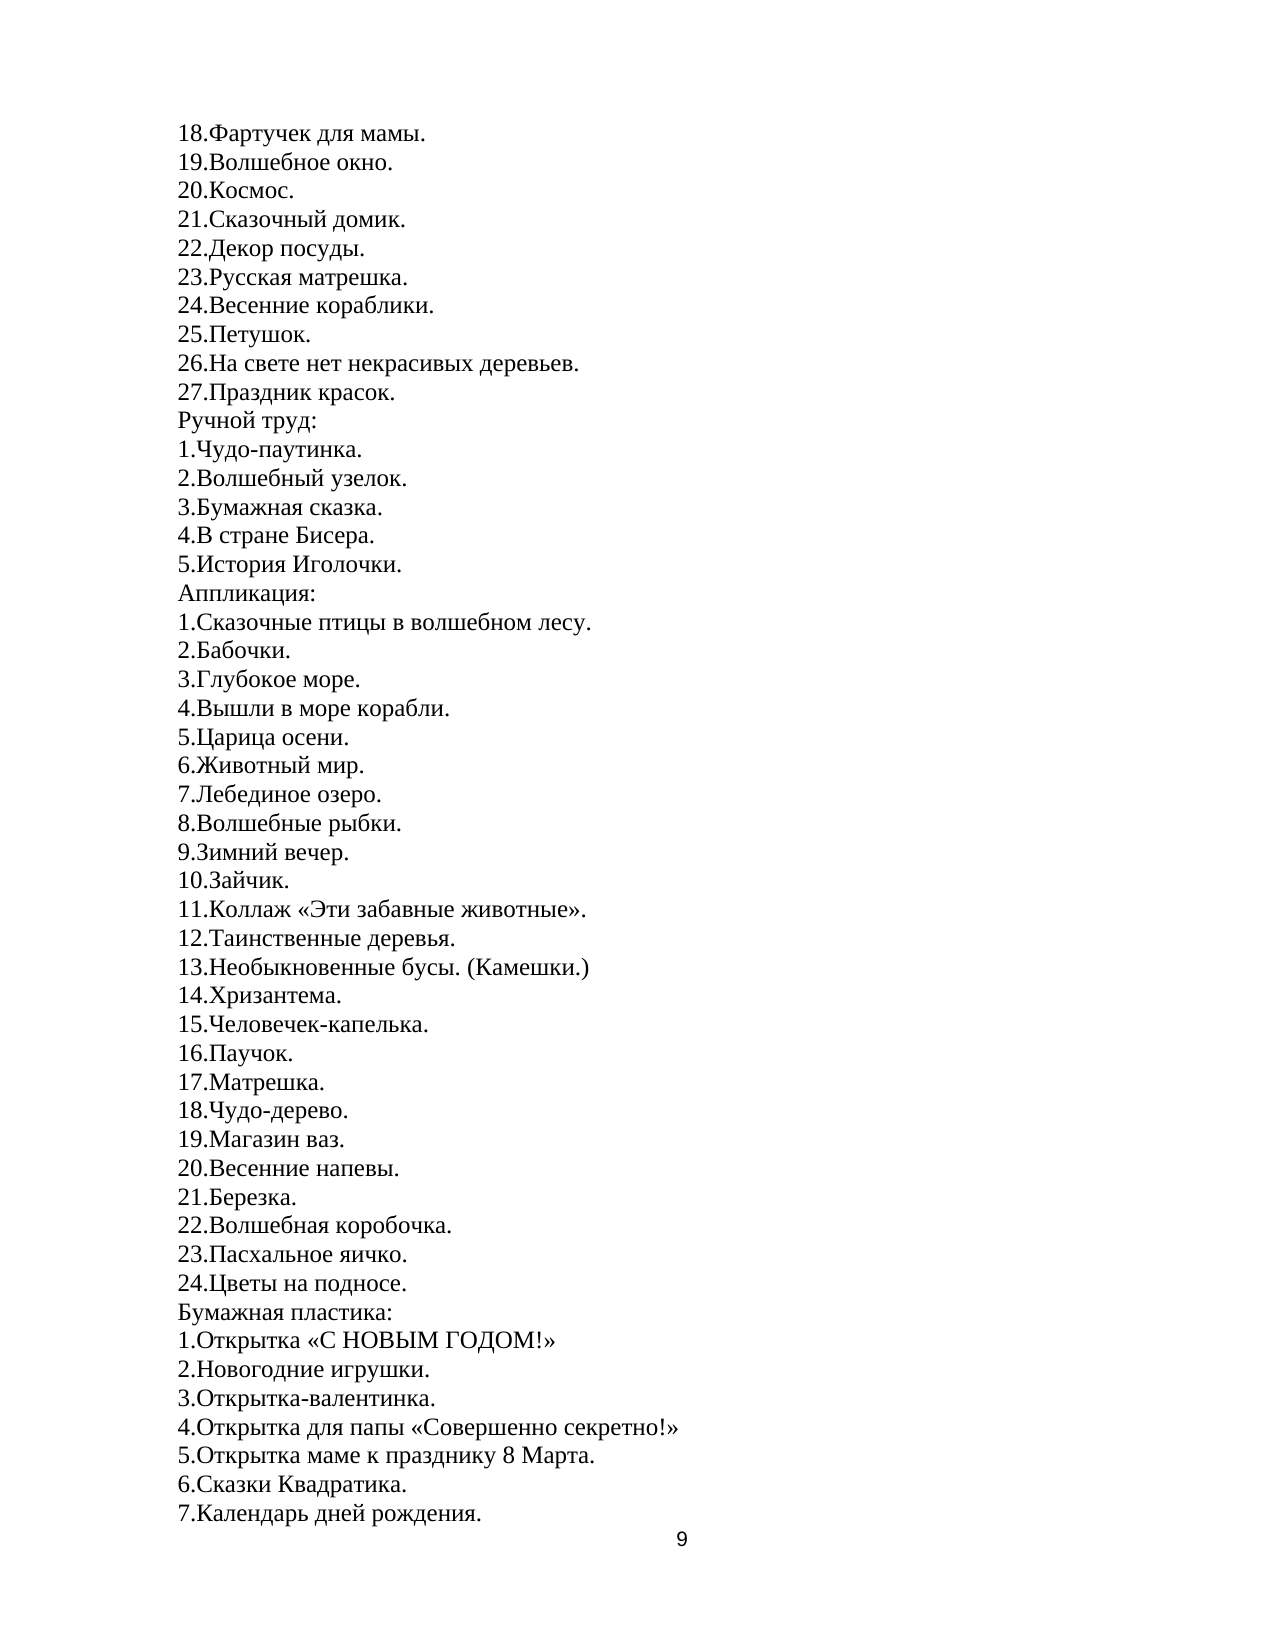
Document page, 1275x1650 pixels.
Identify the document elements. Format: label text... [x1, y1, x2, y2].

text 20.Весенние напевы. [177, 1153, 1186, 1182]
text 4.Вышли в море корабли. [177, 693, 1186, 722]
text 10.Зайчик. [177, 866, 1186, 894]
text 15.Человечек-капелька. [177, 1009, 1186, 1038]
text 8.Волшебные рыбки. [177, 808, 1186, 837]
text 19.Магазин ваз. [177, 1124, 1186, 1153]
text 3.Открытка-валентинка. [177, 1383, 1186, 1412]
text 12.Таинственные деревья. [177, 923, 1186, 952]
text Ручной труд: [177, 406, 1186, 434]
text 22.Декор посуды. [177, 233, 1186, 262]
text 1.Сказочные птицы в волшебном лесу. [177, 607, 1186, 636]
text 17.Матрешка. [177, 1067, 1186, 1096]
text 23.Пасхальное яичко. [177, 1239, 1186, 1268]
text 2.Волшебный узелок. [177, 463, 1186, 492]
text 6.Сказки Квадратика. [177, 1469, 1186, 1498]
text 23.Русская матрешка. [177, 262, 1186, 291]
text 3.Бумажная сказка. [177, 492, 1186, 521]
text 25.Петушок. [177, 319, 1186, 348]
text 21.Березка. [177, 1182, 1186, 1211]
text 5.История Иголочки. [177, 549, 1186, 578]
text 4.Открытка для папы «Совершенно секретно!» [177, 1412, 1186, 1441]
text 27.Праздник красок. [177, 377, 1186, 406]
text 6.Животный мир. [177, 751, 1186, 779]
text 7.Лебединое озеро. [177, 779, 1186, 808]
text 5.Царица осени. [177, 722, 1186, 751]
text 5.Открытка маме к празднику 8 Марта. [177, 1441, 1186, 1469]
text Бумажная пластика: [177, 1297, 1186, 1326]
text 16.Паучок. [177, 1038, 1186, 1067]
text 13.Необыкновенные бусы. (Камешки.) [177, 952, 1186, 981]
text 2.Новогодние игрушки. [177, 1354, 1186, 1383]
text 24.Весенние кораблики. [177, 291, 1186, 319]
text 11.Коллаж «Эти забавные животные». [177, 894, 1186, 923]
text 18.Фартучек для мамы. [177, 118, 1186, 147]
text 18.Чудо-дерево. [177, 1096, 1186, 1124]
text 19.Волшебное окно. [177, 147, 1186, 176]
text 7.Календарь дней рождения. [177, 1498, 1186, 1527]
text 20.Космос. [177, 176, 1186, 204]
text 22.Волшебная коробочка. [177, 1211, 1186, 1239]
text Аппликация: [177, 578, 1186, 607]
text 26.На свете нет некрасивых деревьев. [177, 348, 1186, 377]
text 1.Открытка «С НОВЫМ ГОДОМ!» [177, 1326, 1186, 1354]
text 2.Бабочки. [177, 636, 1186, 664]
text 21.Сказочный домик. [177, 204, 1186, 233]
text 14.Хризантема. [177, 981, 1186, 1009]
text 24.Цветы на подносе. [177, 1268, 1186, 1297]
text 3.Глубокое море. [177, 664, 1186, 693]
text 9.Зимний вечер. [177, 837, 1186, 866]
text 1.Чудо-паутинка. [177, 434, 1186, 463]
text 4.В стране Бисера. [177, 521, 1186, 549]
